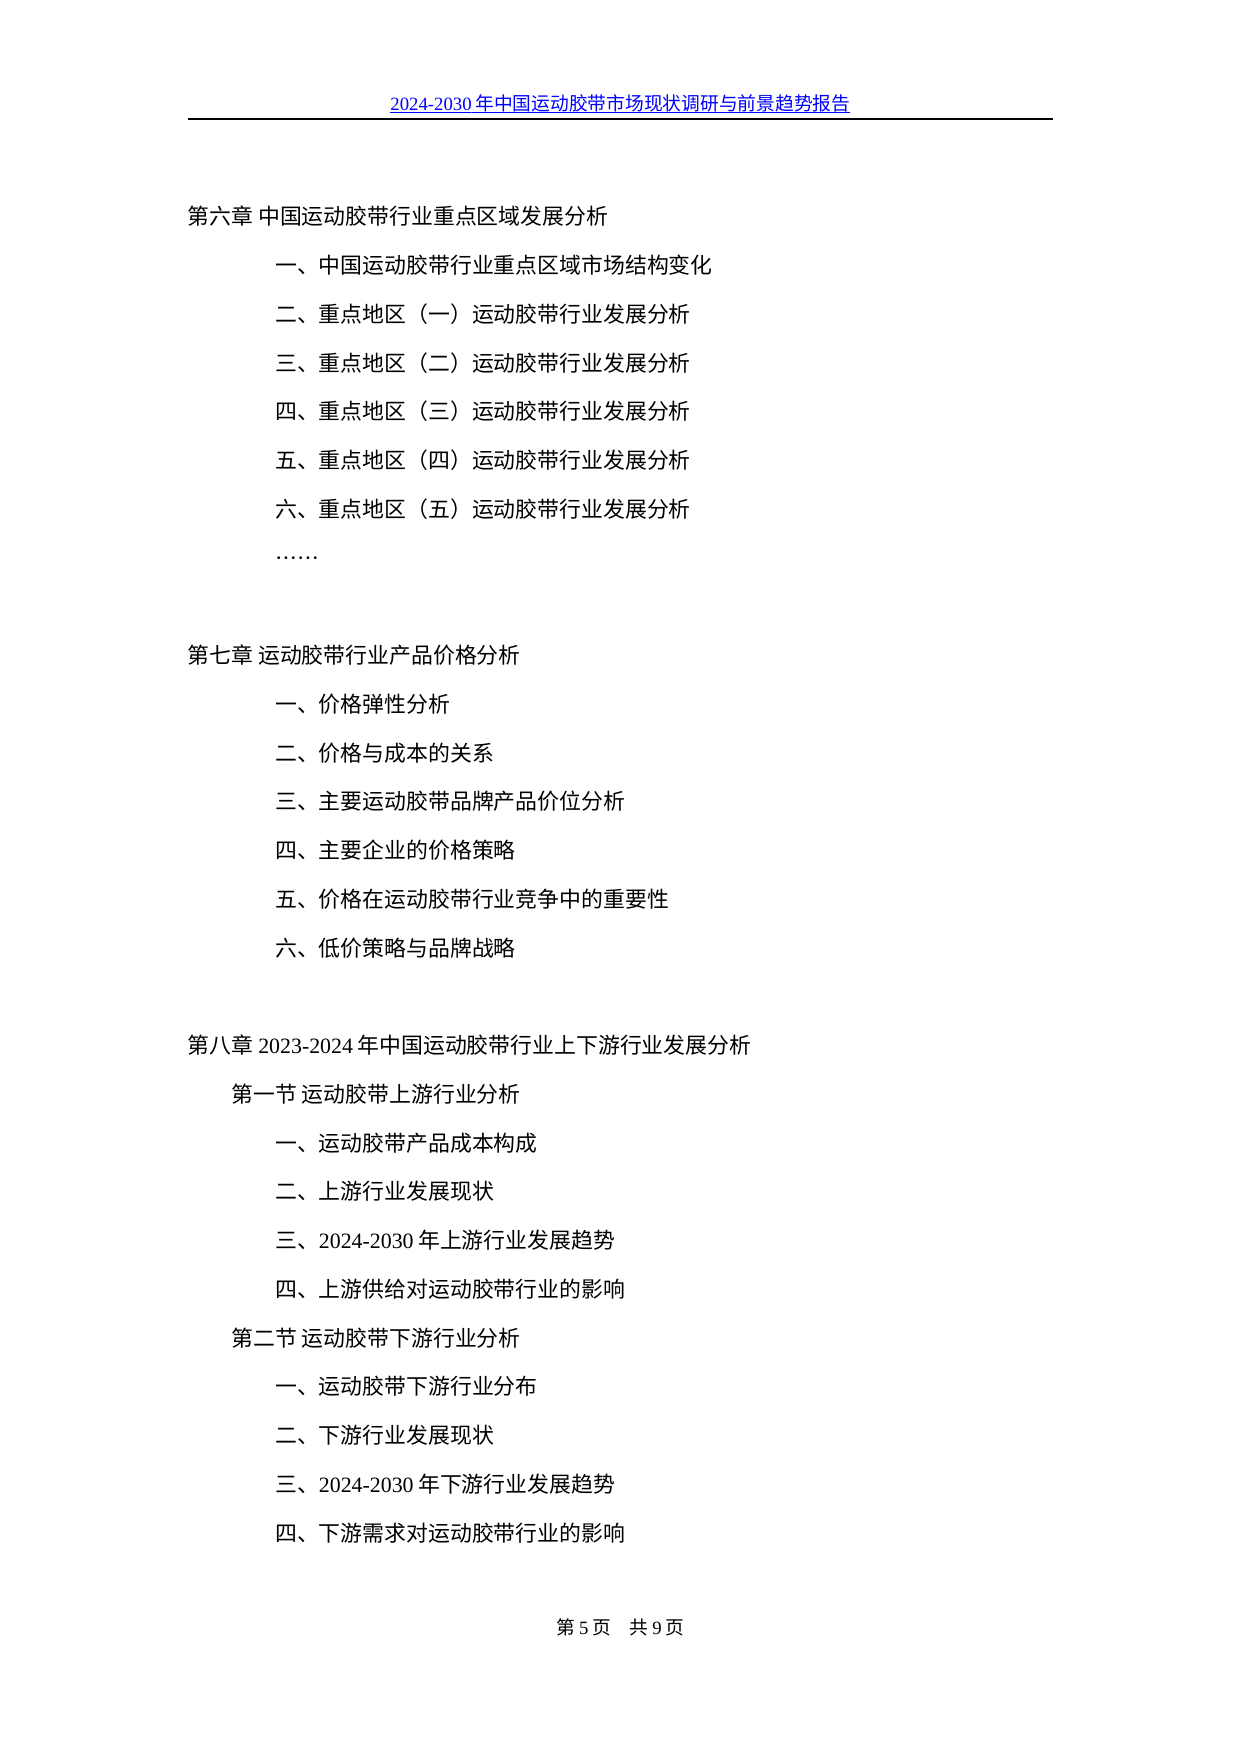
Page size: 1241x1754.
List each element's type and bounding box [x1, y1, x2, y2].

text [187, 150, 1053, 1548]
